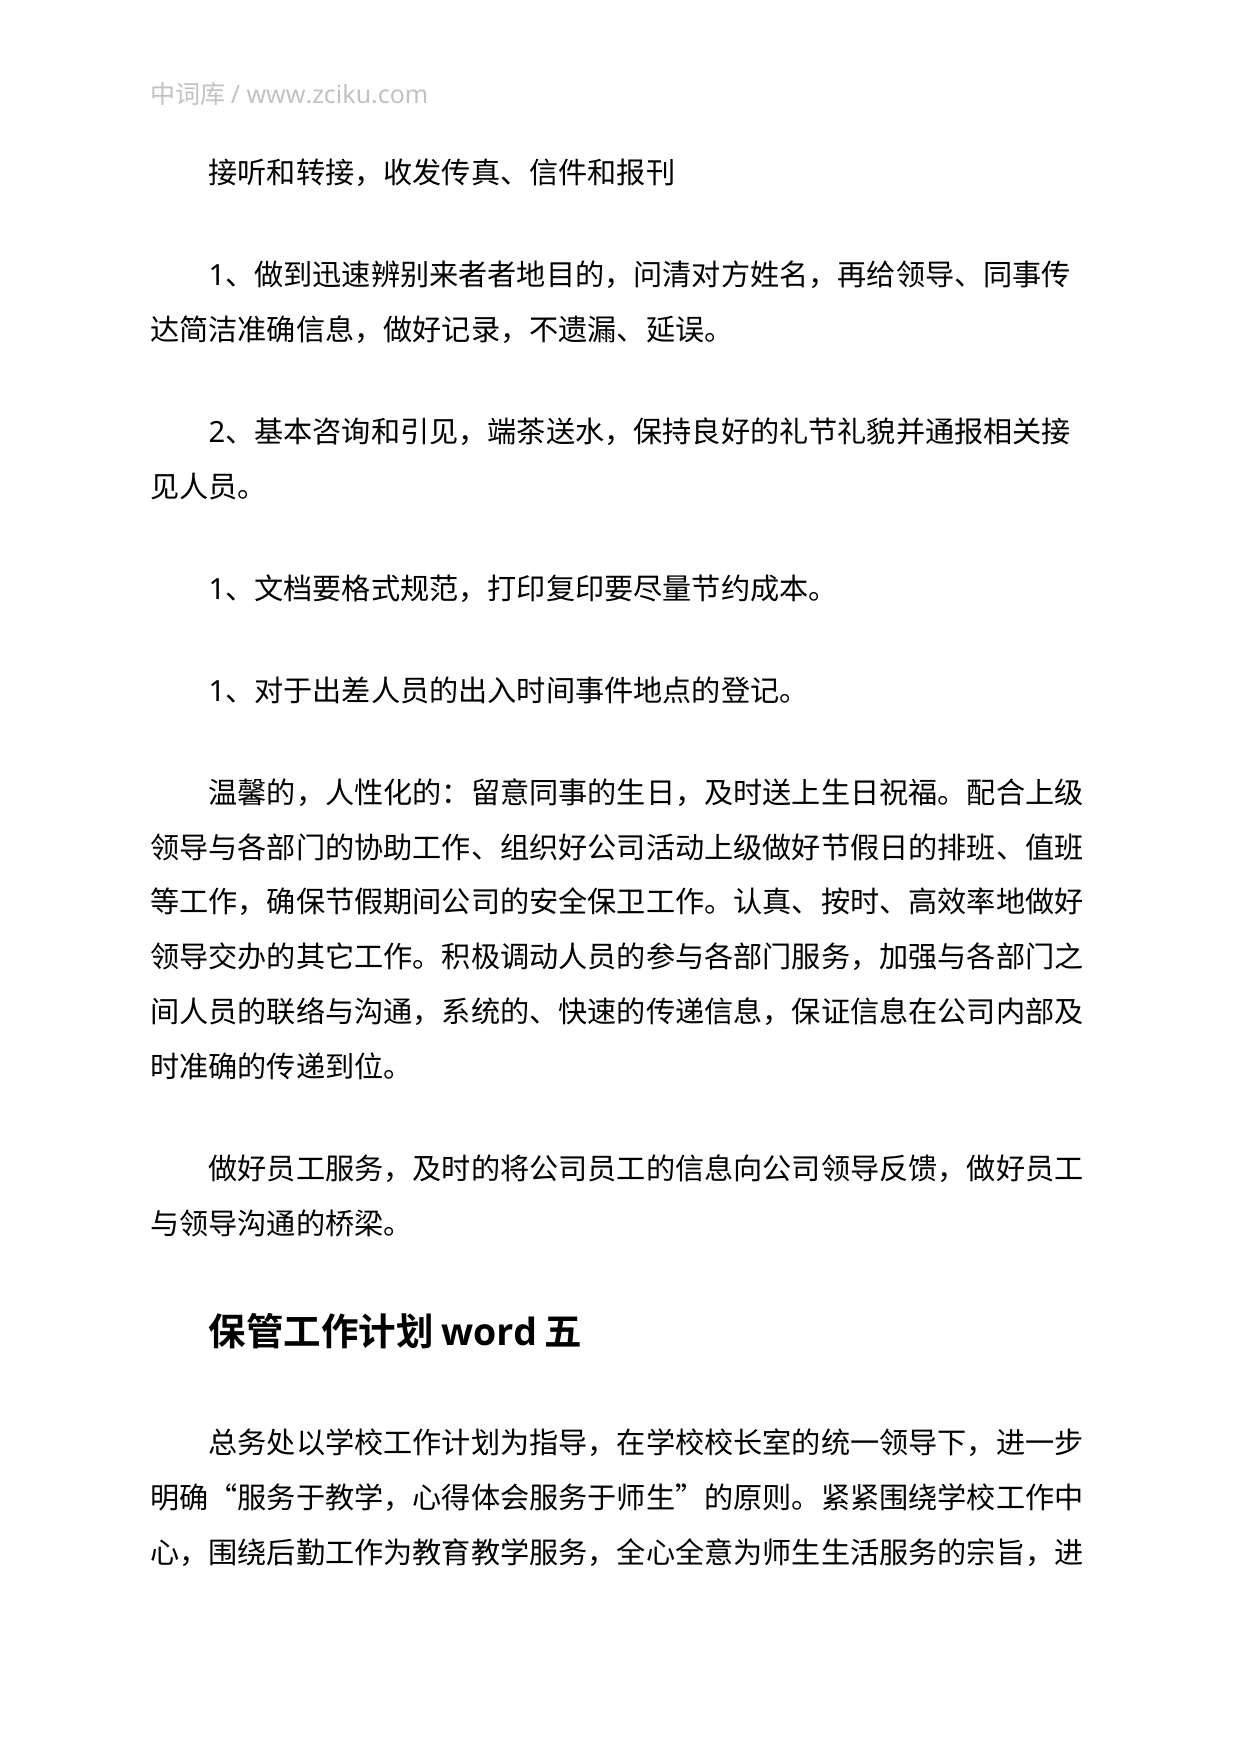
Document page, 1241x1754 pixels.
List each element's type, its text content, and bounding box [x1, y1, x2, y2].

text 温馨的，人性化的：留意同事的生日，及时送上生日祝福。配合上级领导与各部门的协助工作、组织好公司活动上级做好节假日的排班、值班等工作，确保节假期间公司的安全保卫工作。认真、按时、高效率地做好领导交办的其它工作。积极调动人员的参与各部门服务，加强与各部门之间人员的联络与沟通，系统的、快速的传递信息，保证信息在公司内部及时准确的传递到位。 [150, 769, 1090, 1086]
text 做好员工服务，及时的将公司员工的信息向公司领导反馈，做好员工与领导沟通的桥梁。 [150, 1146, 1090, 1243]
text 1、对于出差人员的出入时间事件地点的登记。 [150, 667, 1090, 710]
text 保管工作计划word五 [150, 1302, 1090, 1357]
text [150, 1420, 1090, 1572]
text 接听和转接，收发传真、信件和报刊 [150, 150, 1090, 192]
text 2、基本咨询和引见，端茶送水，保持良好的礼节礼貌并通报相关接见人员。 [150, 408, 1090, 506]
text 1、做到迅速辨别来者者地目的，问清对方姓名，再给领导、同事传达简洁准确信息，做好记录，不遗漏、延误。 [150, 252, 1090, 349]
text 1、文档要格式规范，打印复印要尽量节约成本。 [150, 565, 1090, 608]
